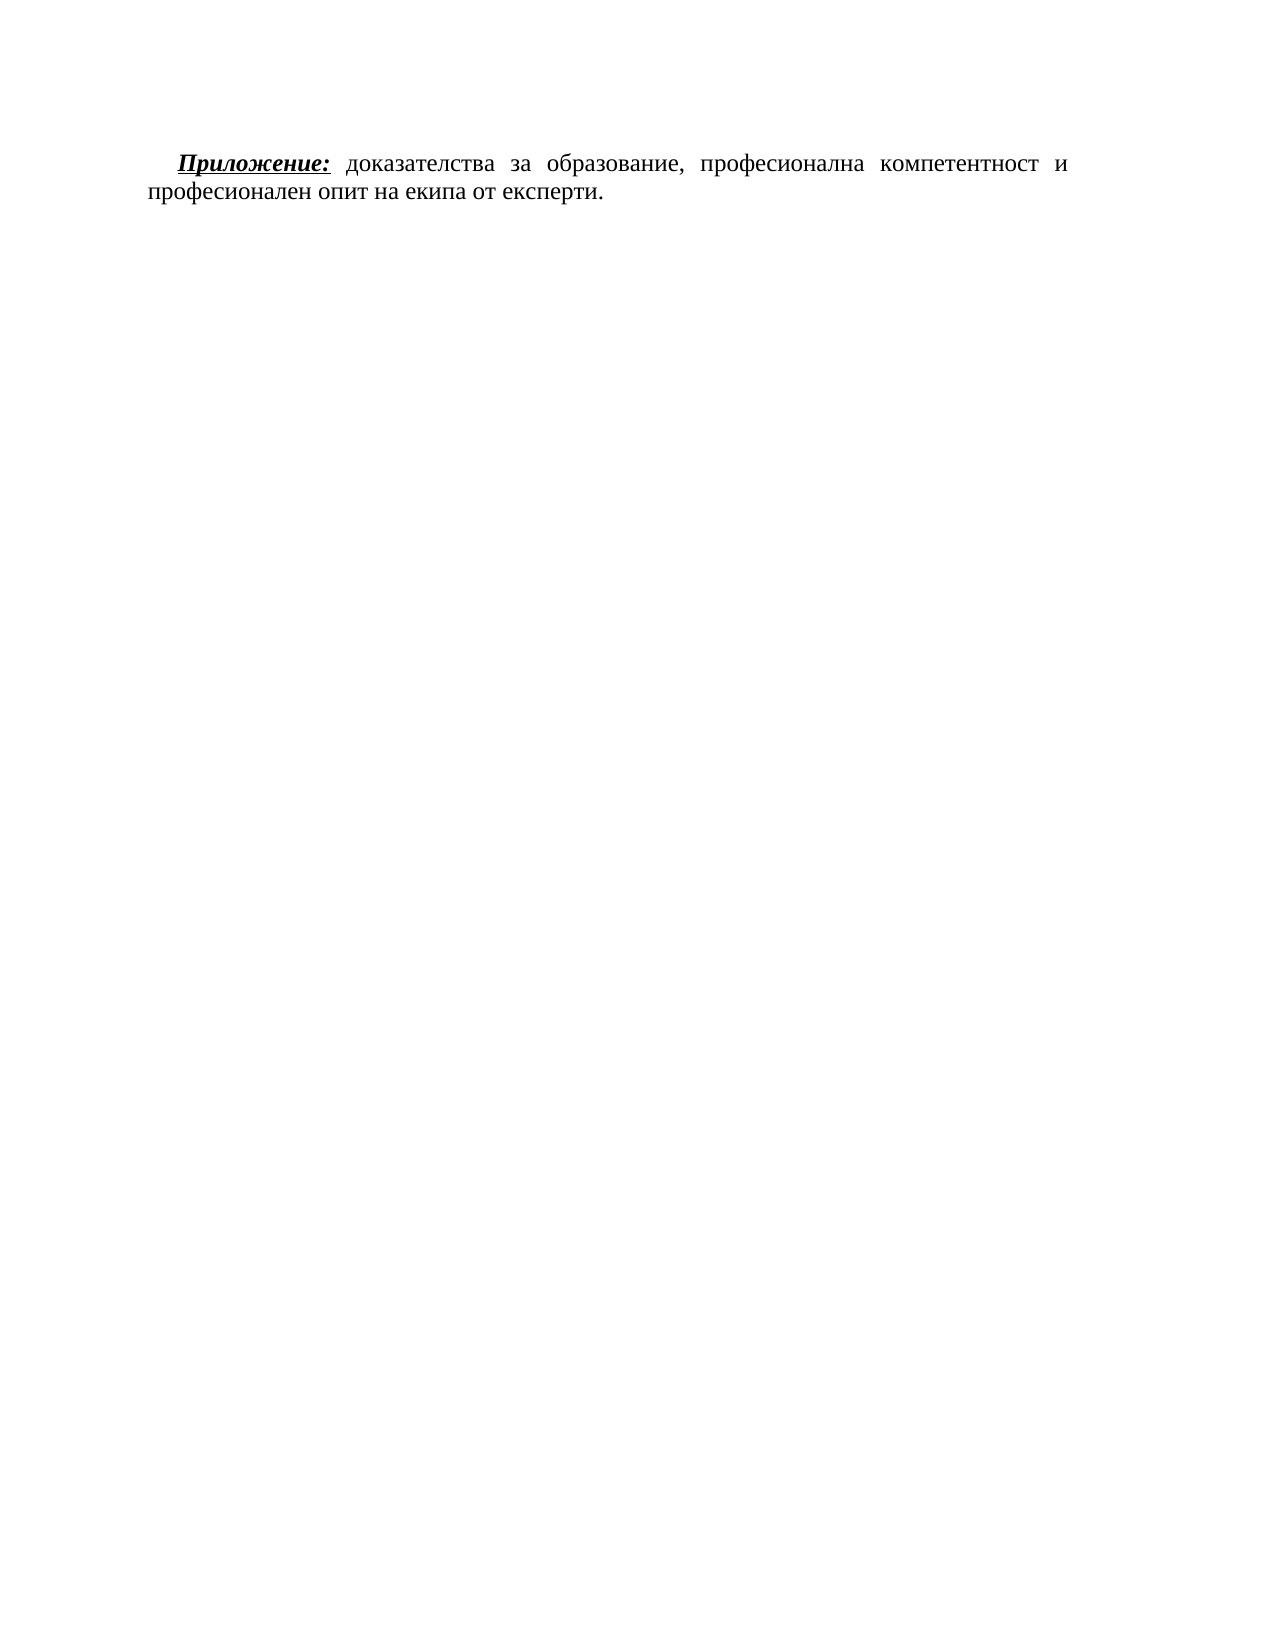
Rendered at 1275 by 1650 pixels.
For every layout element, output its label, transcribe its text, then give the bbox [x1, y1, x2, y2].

text Приложение: доказателства за образование, професионална компетентност и професионален опит на екипа от експерти. [148, 148, 1068, 205]
